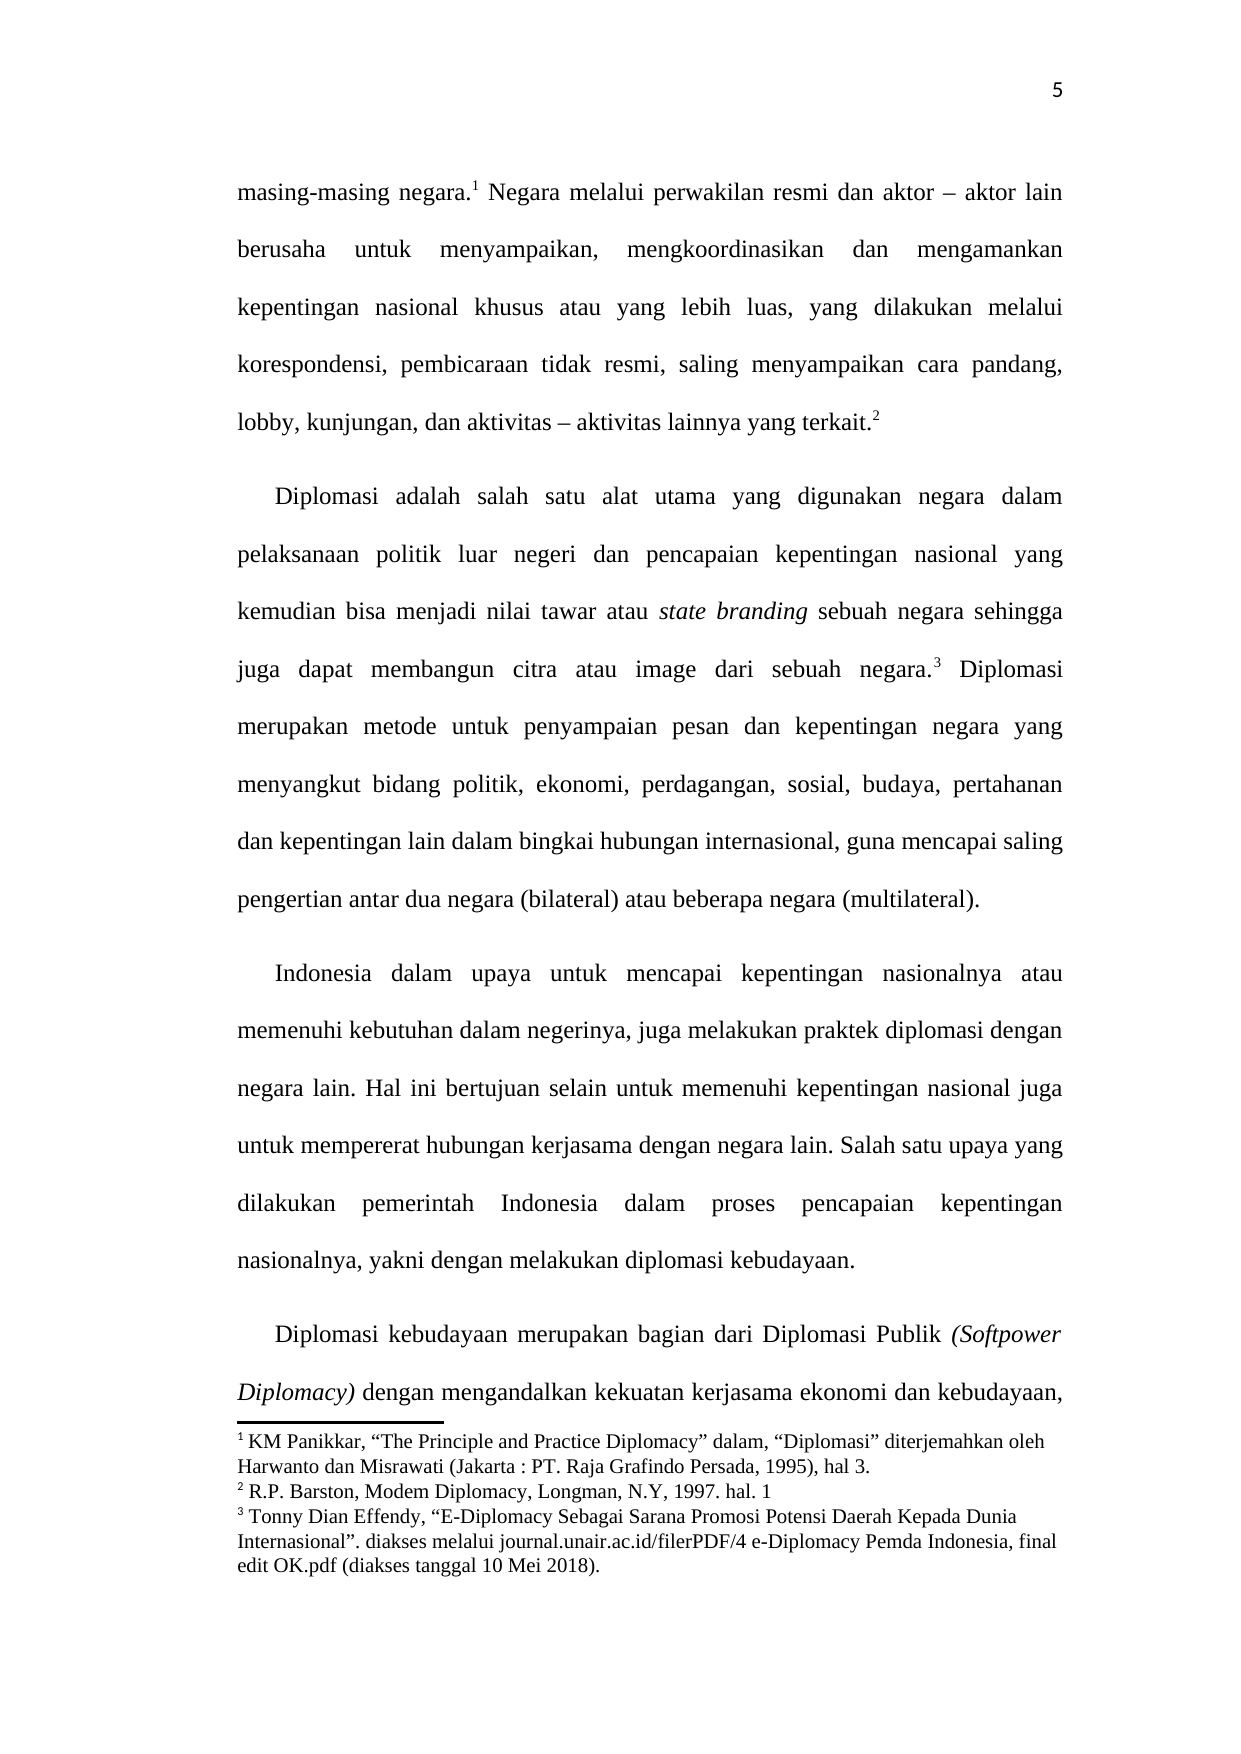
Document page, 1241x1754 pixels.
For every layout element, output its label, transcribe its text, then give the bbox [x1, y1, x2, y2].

text Diplomasi adalah salah satu alat utama yang digunakan negara dalam pelaksanaan politik luar negeri dan pencapaian kepentingan nasional yang kemudian bisa menjadi nilai tawar atau state branding sebuah negara sehingga juga dapat membangun citra atau image dari sebuah negara. Diplomasi merupakan metode untuk penyampaian pesan dan kepentingan negara yang menyangkut bidang politik, ekonomi, perdagangan, sosial, budaya, pertahanan dan kepentingan lain dalam bingkai hubungan internasional, guna mencapai saling pengertian antar dua negara (bilateral) atau beberapa negara (multilateral). [237, 481, 1063, 912]
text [237, 1319, 1063, 1406]
text Indonesia dalam upaya untuk mencapai kepentingan nasionalnya atau memenuhi kebutuhan dalam negerinya, juga melakukan praktek diplomasi dengan negara lain. Hal ini bertujuan selain untuk memenuhi kepentingan nasional juga untuk mempererat hubungan kerjasama dengan negara lain. Salah satu upaya yang dilakukan pemerintah Indonesia dalam proses pencapaian kepentingan nasionalnya, yakni dengan melakukan diplomasi kebudayaan. [237, 958, 1063, 1274]
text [237, 177, 1063, 436]
